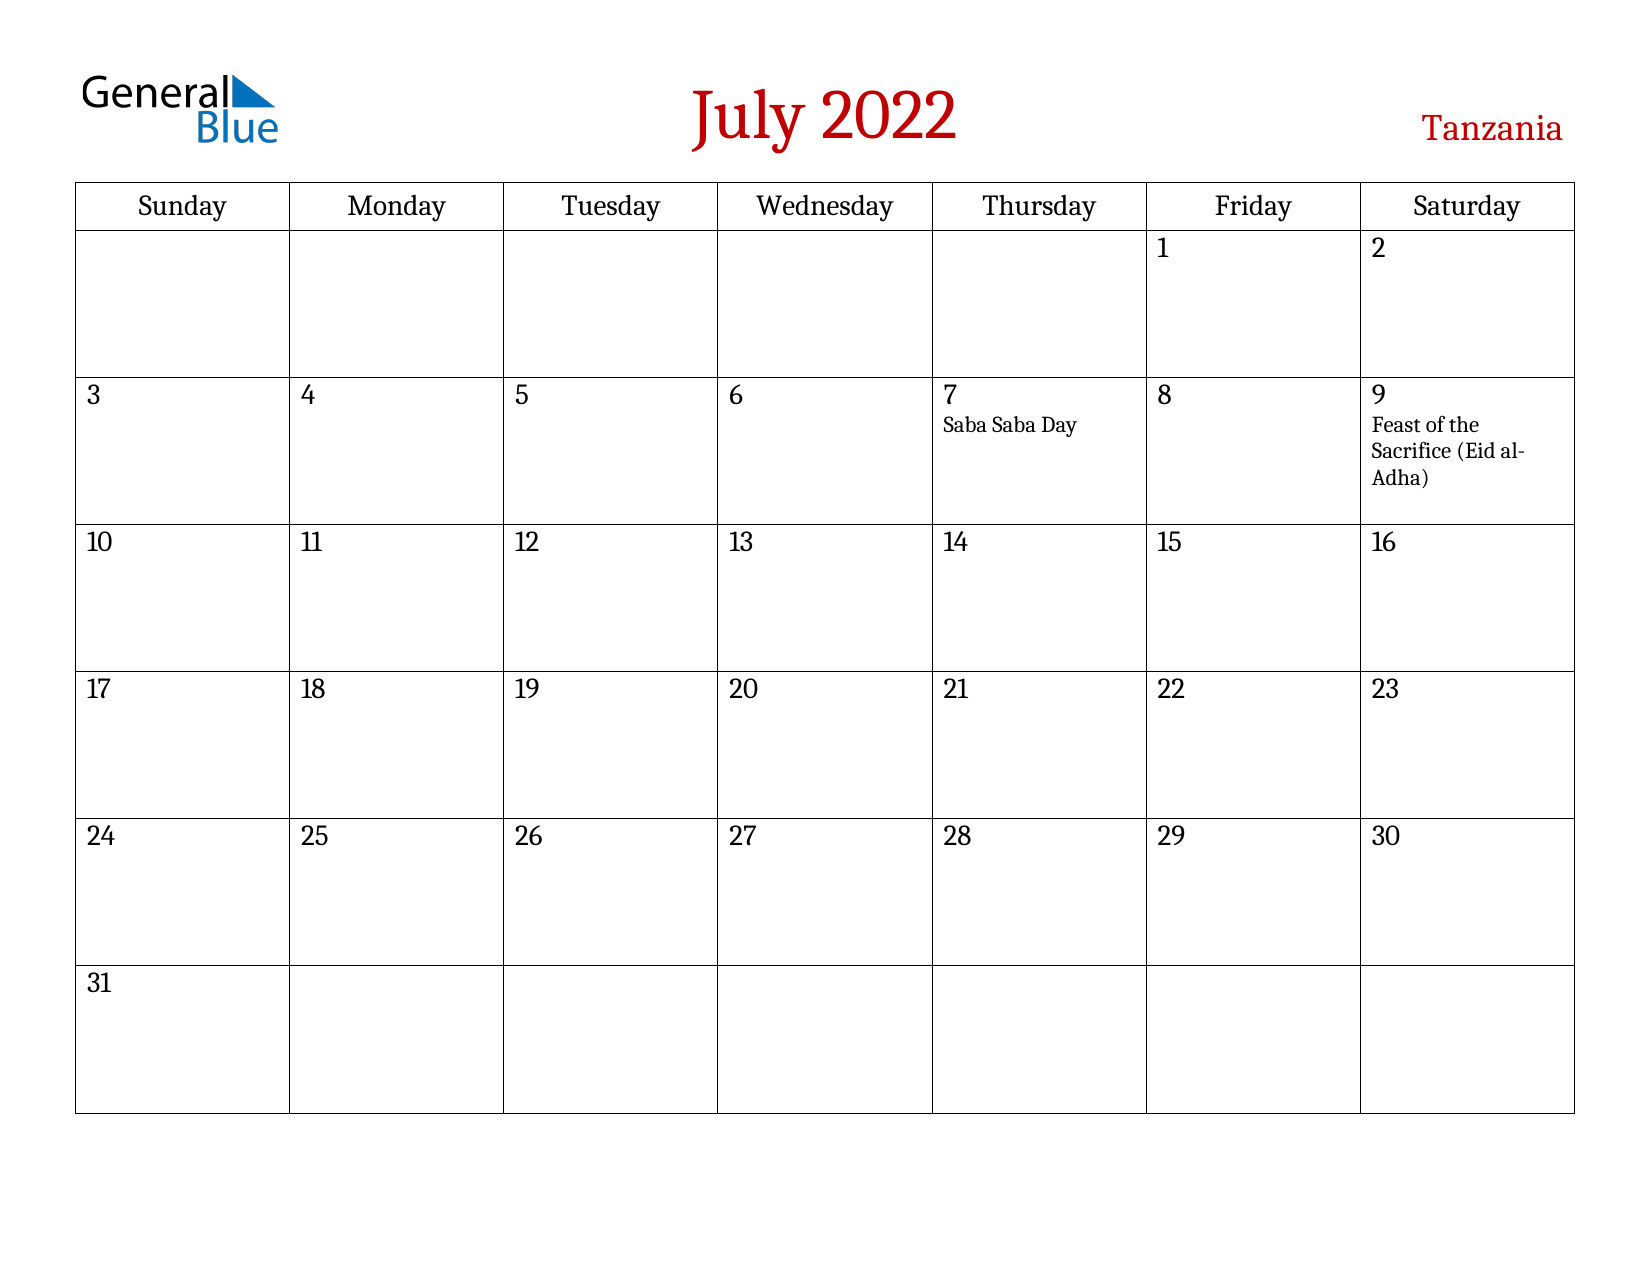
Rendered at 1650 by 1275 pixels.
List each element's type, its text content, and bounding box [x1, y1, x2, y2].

table_cell 13 [718, 525, 932, 559]
table_cell [718, 559, 932, 671]
table_cell 24 [76, 819, 289, 853]
table_cell 17 [76, 672, 289, 706]
table_cell [933, 265, 1146, 377]
table_cell Monday [290, 183, 503, 230]
table_cell [718, 231, 932, 264]
table_cell [290, 265, 503, 377]
table_cell [718, 265, 932, 377]
table_cell [1147, 706, 1360, 818]
table_cell [1361, 706, 1574, 818]
table_cell 25 [290, 819, 503, 853]
table_cell [504, 706, 717, 818]
table_cell 20 [718, 672, 932, 706]
table_cell [76, 706, 289, 818]
table_cell 14 [933, 525, 1146, 559]
table_cell [718, 966, 932, 1000]
table_cell Friday [1147, 183, 1360, 230]
table_cell 27 [718, 819, 932, 853]
table_cell [1361, 966, 1574, 1000]
table_cell Sunday [76, 183, 289, 230]
table_cell [1147, 412, 1360, 524]
table_cell 2 [1361, 231, 1574, 264]
table_cell 16 [1361, 525, 1574, 559]
table_cell [1147, 1000, 1360, 1112]
table_cell 30 [1361, 819, 1574, 853]
table_cell [76, 412, 289, 524]
table_cell [718, 412, 932, 524]
table_cell [933, 966, 1146, 1000]
table_cell 23 [1361, 672, 1574, 706]
table_cell [1147, 853, 1360, 965]
table_cell 29 [1147, 819, 1360, 853]
table_cell [1147, 966, 1360, 1000]
table_cell [718, 853, 932, 965]
table_cell [504, 853, 717, 965]
table_cell [933, 559, 1146, 671]
table_cell [1361, 559, 1574, 671]
table_cell [504, 1000, 717, 1112]
table_cell Saturday [1361, 183, 1574, 230]
table_cell [1361, 265, 1574, 377]
table_cell 12 [504, 525, 717, 559]
table_cell 28 [933, 819, 1146, 853]
table_cell [504, 231, 717, 264]
table_cell 11 [290, 525, 503, 559]
table_cell 1 [1147, 231, 1360, 264]
table_cell 10 [76, 525, 289, 559]
table_cell [290, 1000, 503, 1112]
table_cell [290, 412, 503, 524]
table_cell 5 [504, 378, 717, 412]
table_cell Thursday [933, 183, 1146, 230]
table_cell [504, 412, 717, 524]
table_cell Tuesday [504, 183, 717, 230]
table_cell [933, 706, 1146, 818]
table_cell 18 [290, 672, 503, 706]
table_cell 3 [76, 378, 289, 412]
table_cell 7 [933, 378, 1146, 412]
table_cell 8 [1147, 378, 1360, 412]
table_cell [76, 1000, 289, 1112]
table_cell [76, 853, 289, 965]
table_cell [933, 853, 1146, 965]
table_cell [933, 231, 1146, 264]
table_cell [290, 559, 503, 671]
table_cell [1361, 853, 1574, 965]
table_cell 21 [933, 672, 1146, 706]
table_cell [933, 1000, 1146, 1112]
table_header [76, 75, 503, 182]
table_cell 26 [504, 819, 717, 853]
table_cell 22 [1147, 672, 1360, 706]
table_cell 9 [1361, 378, 1574, 412]
table_cell [718, 1000, 932, 1112]
table_cell [290, 231, 503, 264]
table_cell Feast of the Sacrifice (Eid al-Adha) [1361, 412, 1574, 524]
table_cell [1147, 559, 1360, 671]
table_cell [76, 265, 289, 377]
table_cell [718, 706, 932, 818]
table_cell 15 [1147, 525, 1360, 559]
table_cell [290, 966, 503, 1000]
table_cell 19 [504, 672, 717, 706]
table_cell 31 [76, 966, 289, 1000]
table_cell Saba Saba Day [933, 412, 1146, 524]
table_cell [76, 559, 289, 671]
table_cell [504, 265, 717, 377]
table_cell 4 [290, 378, 503, 412]
table_cell [1147, 265, 1360, 377]
table_cell [76, 231, 289, 264]
table_cell [290, 853, 503, 965]
table_cell [504, 966, 717, 1000]
table_cell [504, 559, 717, 671]
table_header Tanzania [1146, 75, 1574, 182]
table_cell 6 [718, 378, 932, 412]
table_cell Wednesday [718, 183, 932, 230]
table_cell [1361, 1000, 1574, 1112]
table_header July 2022 [504, 75, 1146, 182]
picture [82, 75, 278, 143]
table_cell [290, 706, 503, 818]
